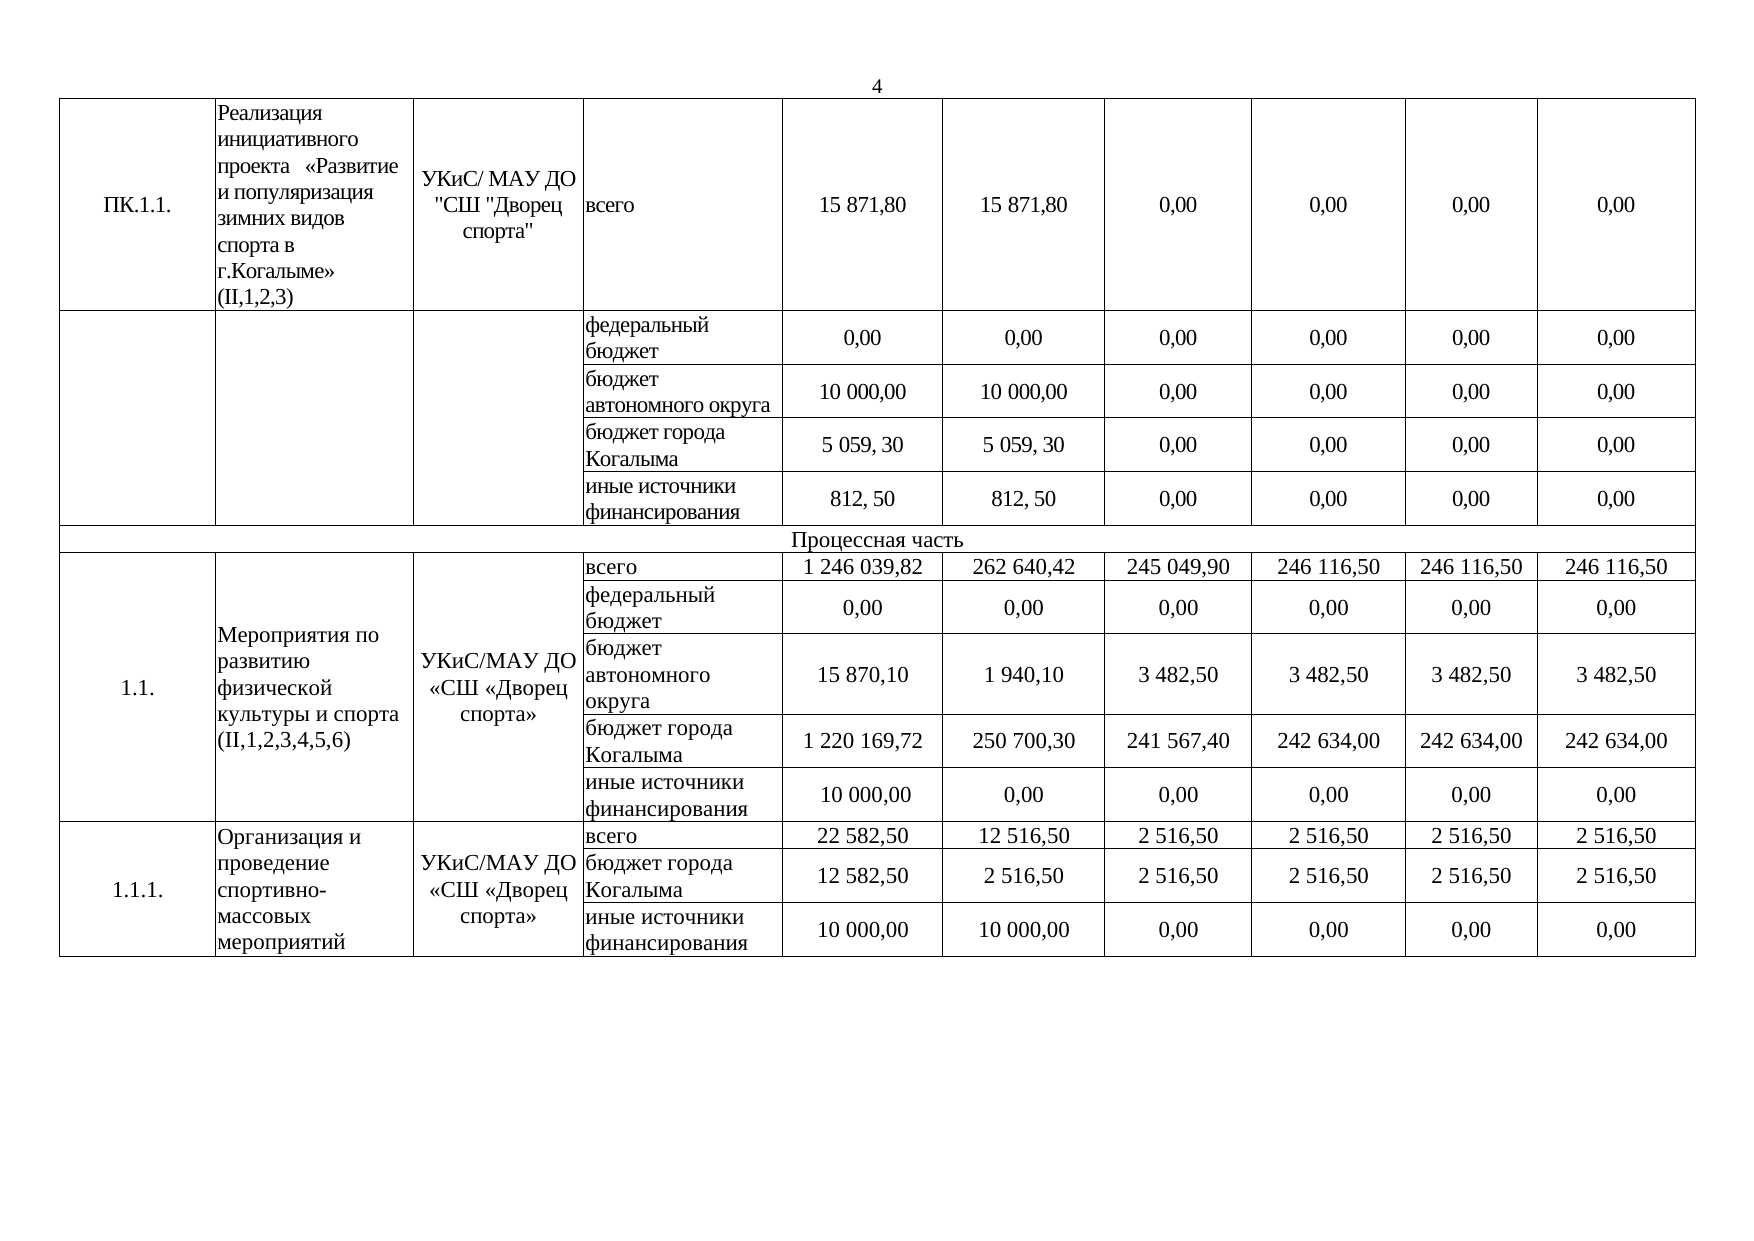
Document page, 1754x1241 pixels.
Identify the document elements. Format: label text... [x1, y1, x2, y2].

table_header 0,00 [1105, 99, 1251, 310]
table_cell [60, 311, 215, 525]
table_cell бюджет города Когалыма [584, 849, 782, 902]
table_cell Мероприятия по развитию физической культуры и спорта (II,1,2,3,4,5,6) [216, 553, 413, 821]
table_cell [414, 311, 583, 525]
table_cell 3 482,50 [1252, 634, 1405, 713]
table_cell 812, 50 [783, 472, 942, 525]
table_cell федеральный бюджет [584, 581, 782, 633]
table_cell 0,00 [1105, 418, 1251, 471]
table_cell 241 567,40 [1105, 715, 1251, 767]
table_cell 0,00 [1538, 903, 1695, 956]
table_cell 3 482,50 [1406, 634, 1537, 713]
table_cell бюджет автономного округа [584, 365, 782, 417]
table_cell 1 246 039,82 [783, 553, 942, 579]
table_cell 0,00 [1105, 472, 1251, 525]
table_header 0,00 [1406, 99, 1537, 310]
table_cell 12 516,50 [943, 822, 1104, 848]
table_cell 0,00 [1105, 365, 1251, 417]
table_cell 0,00 [1406, 768, 1537, 821]
table_cell 0,00 [1252, 311, 1405, 363]
table_cell бюджет города Когалыма [584, 418, 782, 471]
table_cell 0,00 [1538, 418, 1695, 471]
table_cell УКиС/МАУ ДО «СШ «Дворец спорта» [414, 553, 583, 821]
table_cell 0,00 [1406, 365, 1537, 417]
table_cell 2 516,50 [1538, 849, 1695, 902]
table_cell бюджет автономного округа [584, 634, 782, 713]
table_cell 2 516,50 [943, 849, 1104, 902]
table_cell 246 116,50 [1252, 553, 1405, 579]
table_cell УКиС/МАУ ДО «СШ «Дворец спорта» [414, 822, 583, 956]
table_cell 250 700,30 [943, 715, 1104, 767]
table_cell 1.1.1. [60, 822, 215, 956]
table_cell 245 049,90 [1105, 553, 1251, 579]
table_cell 5 059, 30 [783, 418, 942, 471]
table_cell 1.1. [60, 553, 215, 821]
table_cell 10 000,00 [943, 365, 1104, 417]
table_cell 0,00 [1252, 768, 1405, 821]
table_cell 242 634,00 [1406, 715, 1537, 767]
table_cell всего [584, 553, 782, 579]
table_cell 0,00 [1538, 472, 1695, 525]
table_cell 246 116,50 [1406, 553, 1537, 579]
table_header всего [584, 99, 782, 310]
table_cell 0,00 [1538, 311, 1695, 363]
table_cell Организация и проведение спортивно-массовых мероприятий [216, 822, 413, 956]
table_cell [216, 311, 413, 525]
table_cell 0,00 [1252, 472, 1405, 525]
table_cell 0,00 [1406, 418, 1537, 471]
table_cell 15 870,10 [783, 634, 942, 713]
table_cell 10 000,00 [783, 768, 942, 821]
table_cell 2 516,50 [1406, 822, 1537, 848]
table_cell иные источники финансирования [584, 768, 782, 821]
table_cell 10 000,00 [783, 903, 942, 956]
table_cell 0,00 [783, 311, 942, 363]
table_header 15 871,80 [783, 99, 942, 310]
table_cell 2 516,50 [1406, 849, 1537, 902]
table_cell 0,00 [1406, 311, 1537, 363]
table_cell 0,00 [1105, 768, 1251, 821]
table_header Реализация инициативного проекта «Развитие и популяризация зимних видов спорта в г.Когалыме» (II,1,2,3) [216, 99, 413, 310]
table_cell 0,00 [1538, 581, 1695, 633]
table_cell бюджет города Когалыма [584, 715, 782, 767]
table_cell 0,00 [1406, 472, 1537, 525]
table_cell 0,00 [783, 581, 942, 633]
table_cell 3 482,50 [1538, 634, 1695, 713]
table_cell иные источники финансирования [584, 903, 782, 956]
table_cell всего [584, 822, 782, 848]
table_header УКиС/ МАУ ДО "СШ "Дворец спорта" [414, 99, 583, 310]
table_cell 0,00 [943, 768, 1104, 821]
table_cell 0,00 [1252, 581, 1405, 633]
table_cell 0,00 [1538, 768, 1695, 821]
table_cell федеральный бюджет [584, 311, 782, 363]
table_cell Процессная часть [60, 526, 1695, 552]
table_cell 0,00 [1252, 365, 1405, 417]
table_cell 1 940,10 [943, 634, 1104, 713]
table_cell 0,00 [1252, 418, 1405, 471]
table_cell 0,00 [1105, 903, 1251, 956]
table_cell 0,00 [1406, 581, 1537, 633]
table_cell 0,00 [1105, 311, 1251, 363]
table_cell иные источники финансирования [584, 472, 782, 525]
table_cell 2 516,50 [1538, 822, 1695, 848]
table_cell 22 582,50 [783, 822, 942, 848]
table_header 15 871,80 [943, 99, 1104, 310]
table_cell 12 582,50 [783, 849, 942, 902]
table_cell 246 116,50 [1538, 553, 1695, 579]
table_cell 0,00 [943, 311, 1104, 363]
table_cell 0,00 [1252, 903, 1405, 956]
table_cell 2 516,50 [1105, 849, 1251, 902]
table_cell 0,00 [1105, 581, 1251, 633]
table_cell 2 516,50 [1252, 849, 1405, 902]
table_cell 5 059, 30 [943, 418, 1104, 471]
table_cell 3 482,50 [1105, 634, 1251, 713]
table_cell 0,00 [1406, 903, 1537, 956]
table_cell 10 000,00 [943, 903, 1104, 956]
table_header 0,00 [1252, 99, 1405, 310]
table_cell 812, 50 [943, 472, 1104, 525]
table_cell 10 000,00 [783, 365, 942, 417]
table_header ПК.1.1. [60, 99, 215, 310]
table_cell 0,00 [1538, 365, 1695, 417]
table_cell 242 634,00 [1538, 715, 1695, 767]
table_cell 262 640,42 [943, 553, 1104, 579]
table_cell 2 516,50 [1252, 822, 1405, 848]
table_cell 242 634,00 [1252, 715, 1405, 767]
table_cell 1 220 169,72 [783, 715, 942, 767]
table_header 0,00 [1538, 99, 1695, 310]
table_cell 0,00 [943, 581, 1104, 633]
table_cell 2 516,50 [1105, 822, 1251, 848]
